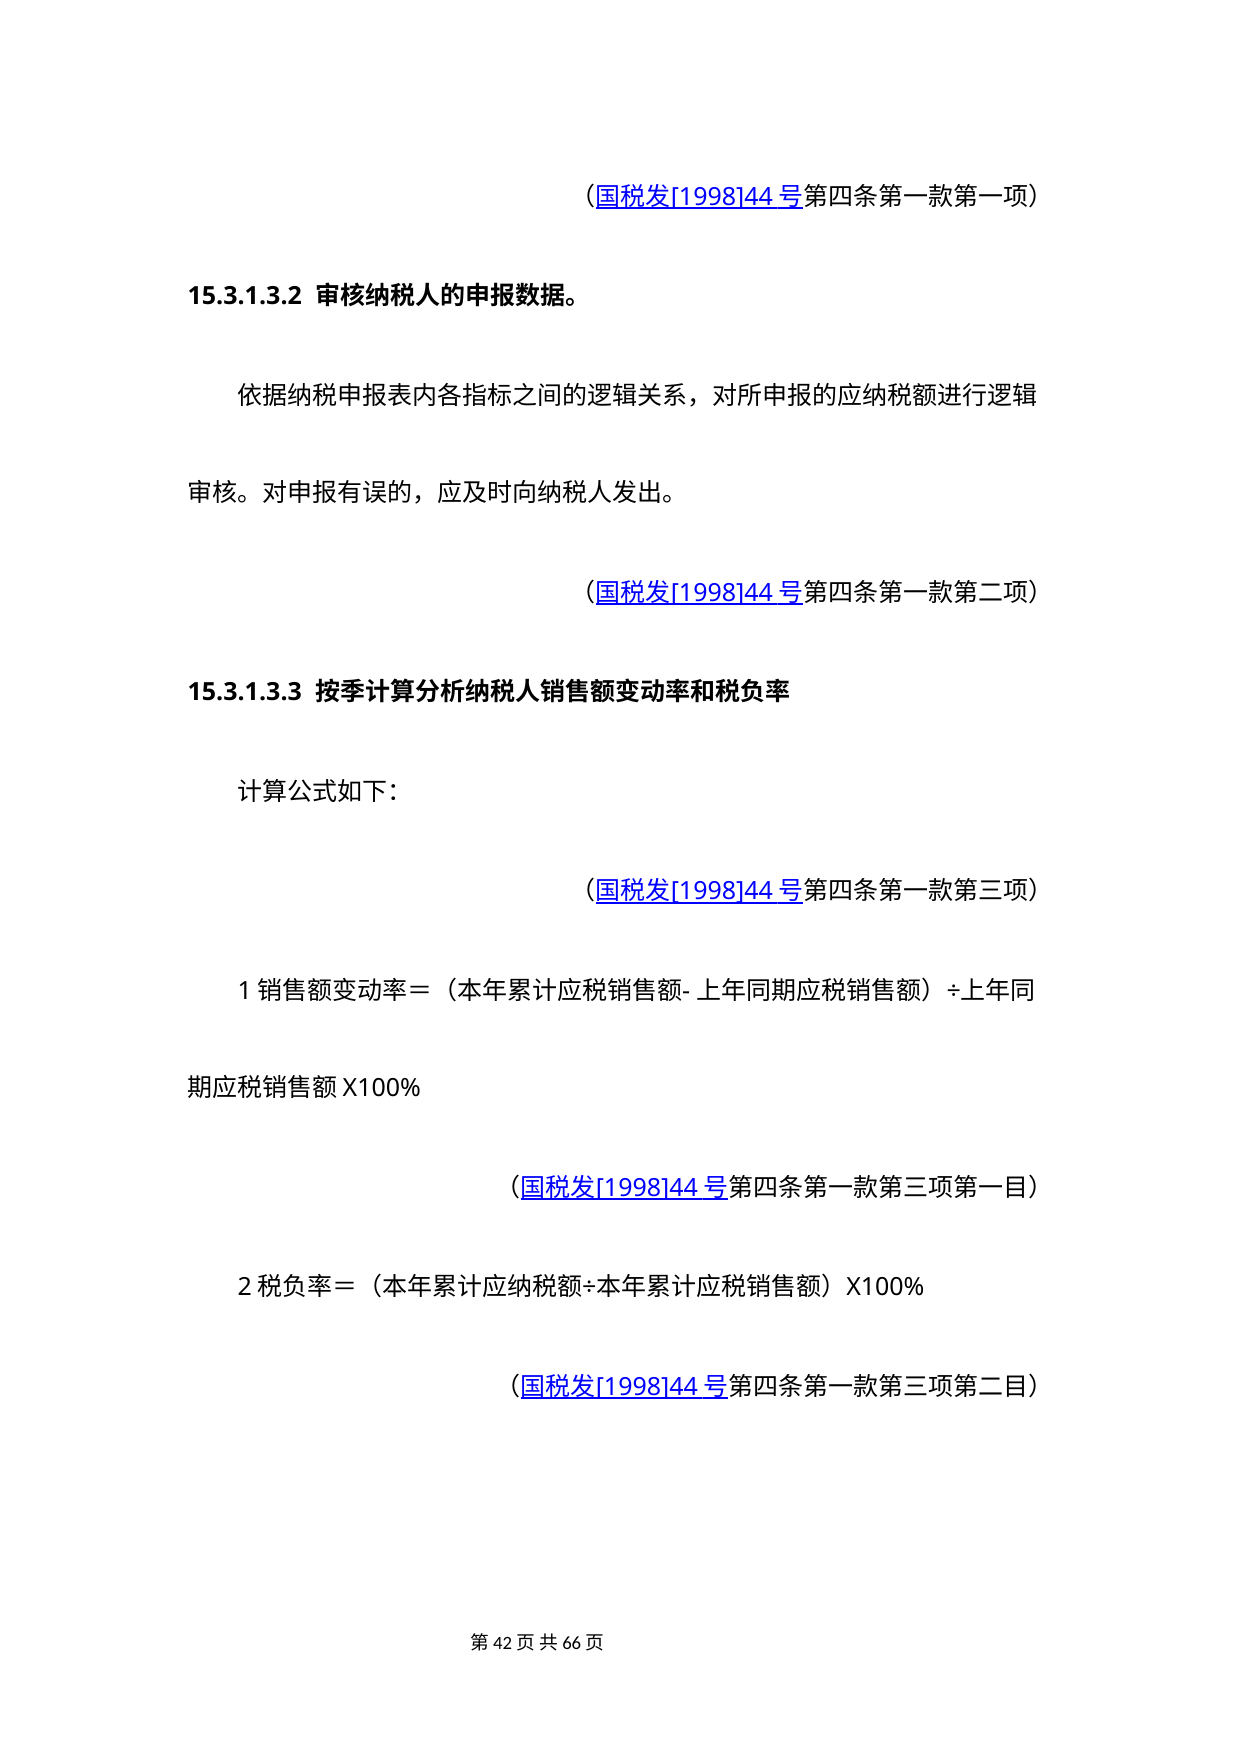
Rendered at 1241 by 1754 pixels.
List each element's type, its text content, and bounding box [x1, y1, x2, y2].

text （国税发[1998]44号第四条第一款第二项） [187, 558, 1053, 623]
text （国税发[1998]44号第四条第一款第三项第一目） [187, 1153, 1053, 1218]
text 1销售额变动率＝（本年累计应税销售额- 上年同期应税销售额）÷上年同期应税销售额X100% [187, 956, 1053, 1118]
subtitle 15.3.1.3.3 按季计算分析纳税人销售额变动率和税负率 [187, 657, 1053, 722]
text 计算公式如下： [187, 757, 1053, 822]
subtitle 15.3.1.3.2 审核纳税人的申报数据。 [187, 261, 1053, 326]
text 依据纳税申报表内各指标之间的逻辑关系，对所申报的应纳税额进行逻辑审核。对申报有误的，应及时向纳税人发出。 [187, 361, 1053, 523]
text （国税发[1998]44号第四条第一款第一项） [187, 162, 1053, 227]
text 2税负率＝（本年累计应纳税额÷本年累计应税销售额）X100% [187, 1252, 1053, 1317]
text （国税发[1998]44号第四条第一款第三项第二目） [187, 1352, 1053, 1417]
text （国税发[1998]44号第四条第一款第三项） [187, 856, 1053, 921]
